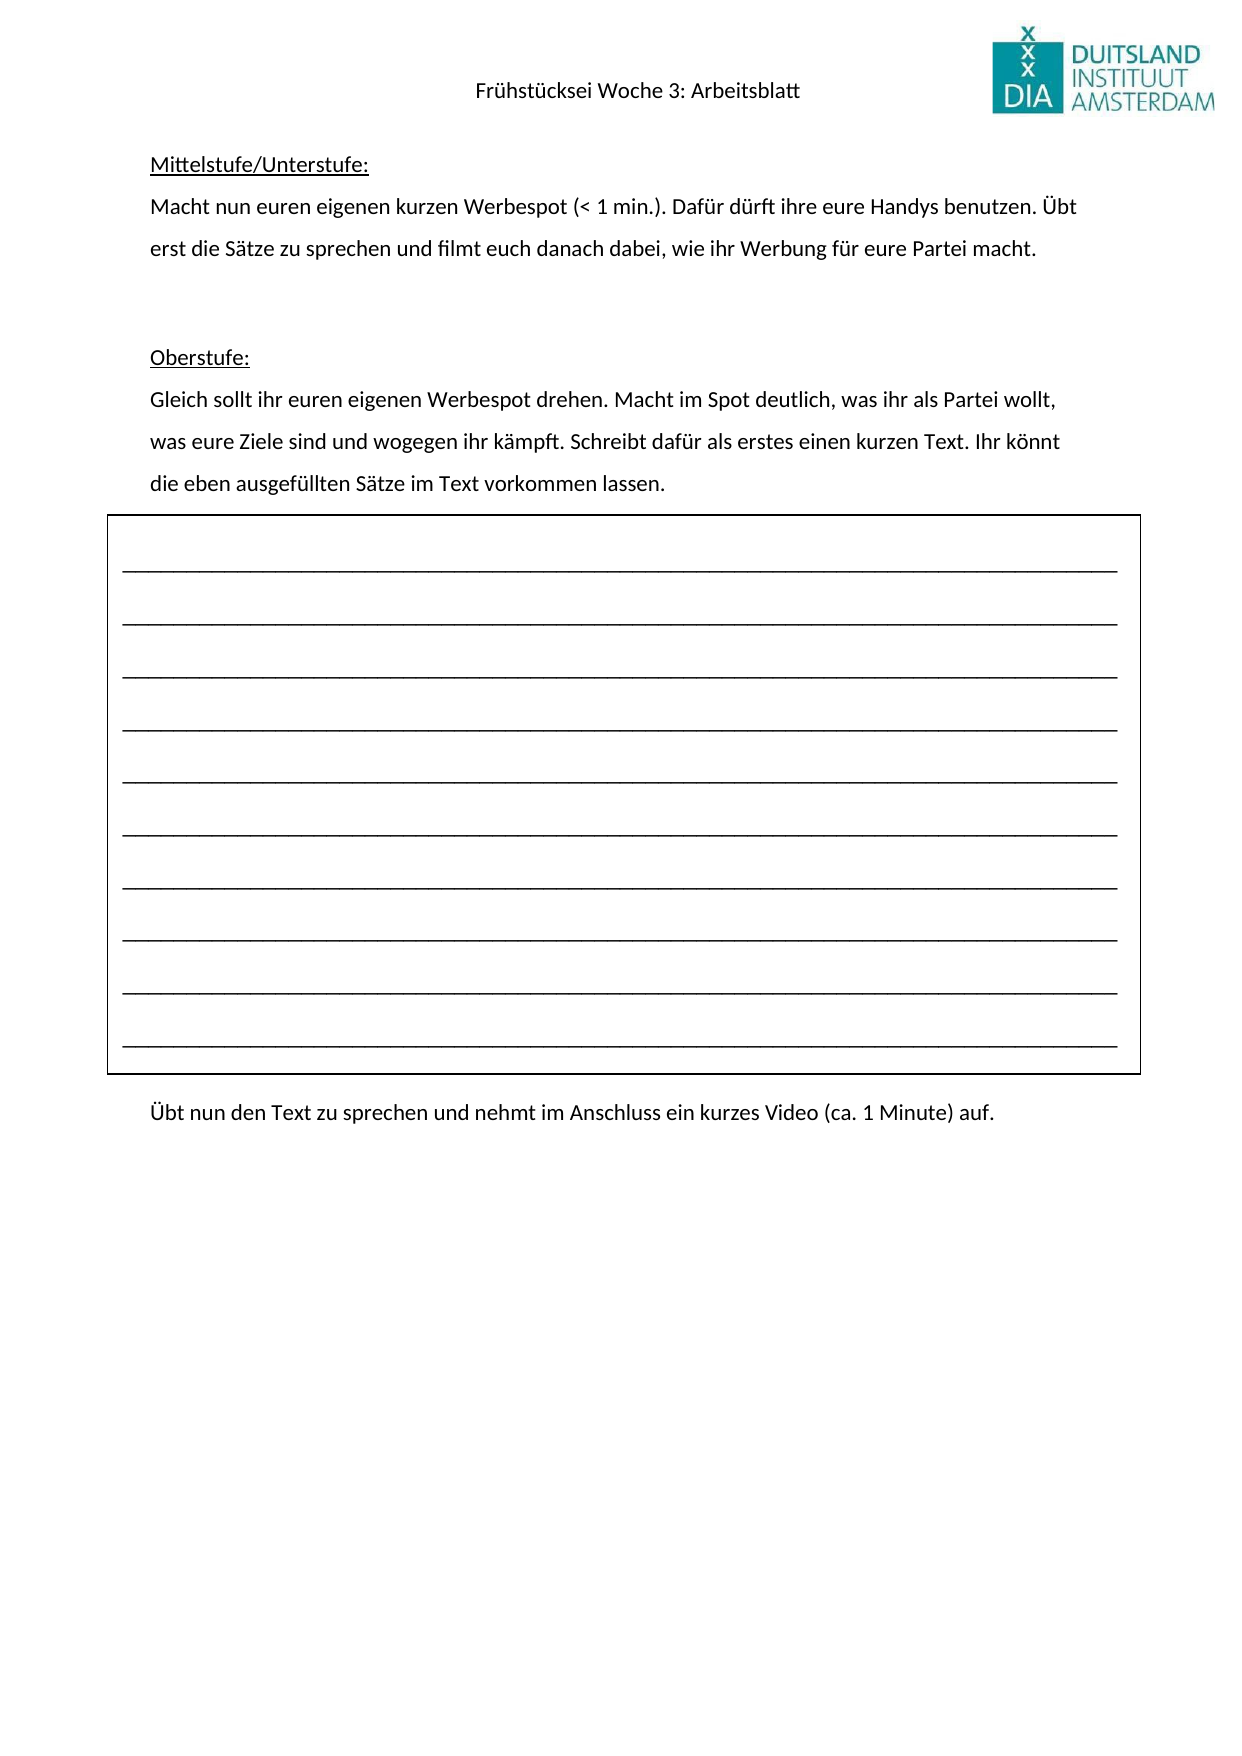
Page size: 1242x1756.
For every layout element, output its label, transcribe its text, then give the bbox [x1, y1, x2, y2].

text Gleich sollt ihr euren eigenen Werbespot drehen. Macht im Spot deutlich, was ihr als Partei wollt, was eure Ziele sind und wogegen ihr kämpft. Schreibt dafür als erstes einen kurzen Text. Ihr könnt die eben ausgefüllten Sätze im Text vorkommen lassen. [150, 385, 1092, 497]
text Oberstufe: [150, 343, 1092, 371]
text Mittelstufe/Unterstufe: [150, 150, 1092, 178]
picture [992, 20, 1215, 117]
text Macht nun euren eigenen kurzen Werbespot (< 1 min.). Dafür dürft ihre eure Handys benutzen. Übt erst die Sätze zu sprechen und filmt euch danach dabei, wie ihr Werbung für eure Partei macht. [150, 192, 1092, 262]
text Übt nun den Text zu sprechen und nehmt im Anschluss ein kurzes Video (ca. 1 Minute) auf. [150, 1098, 1092, 1127]
